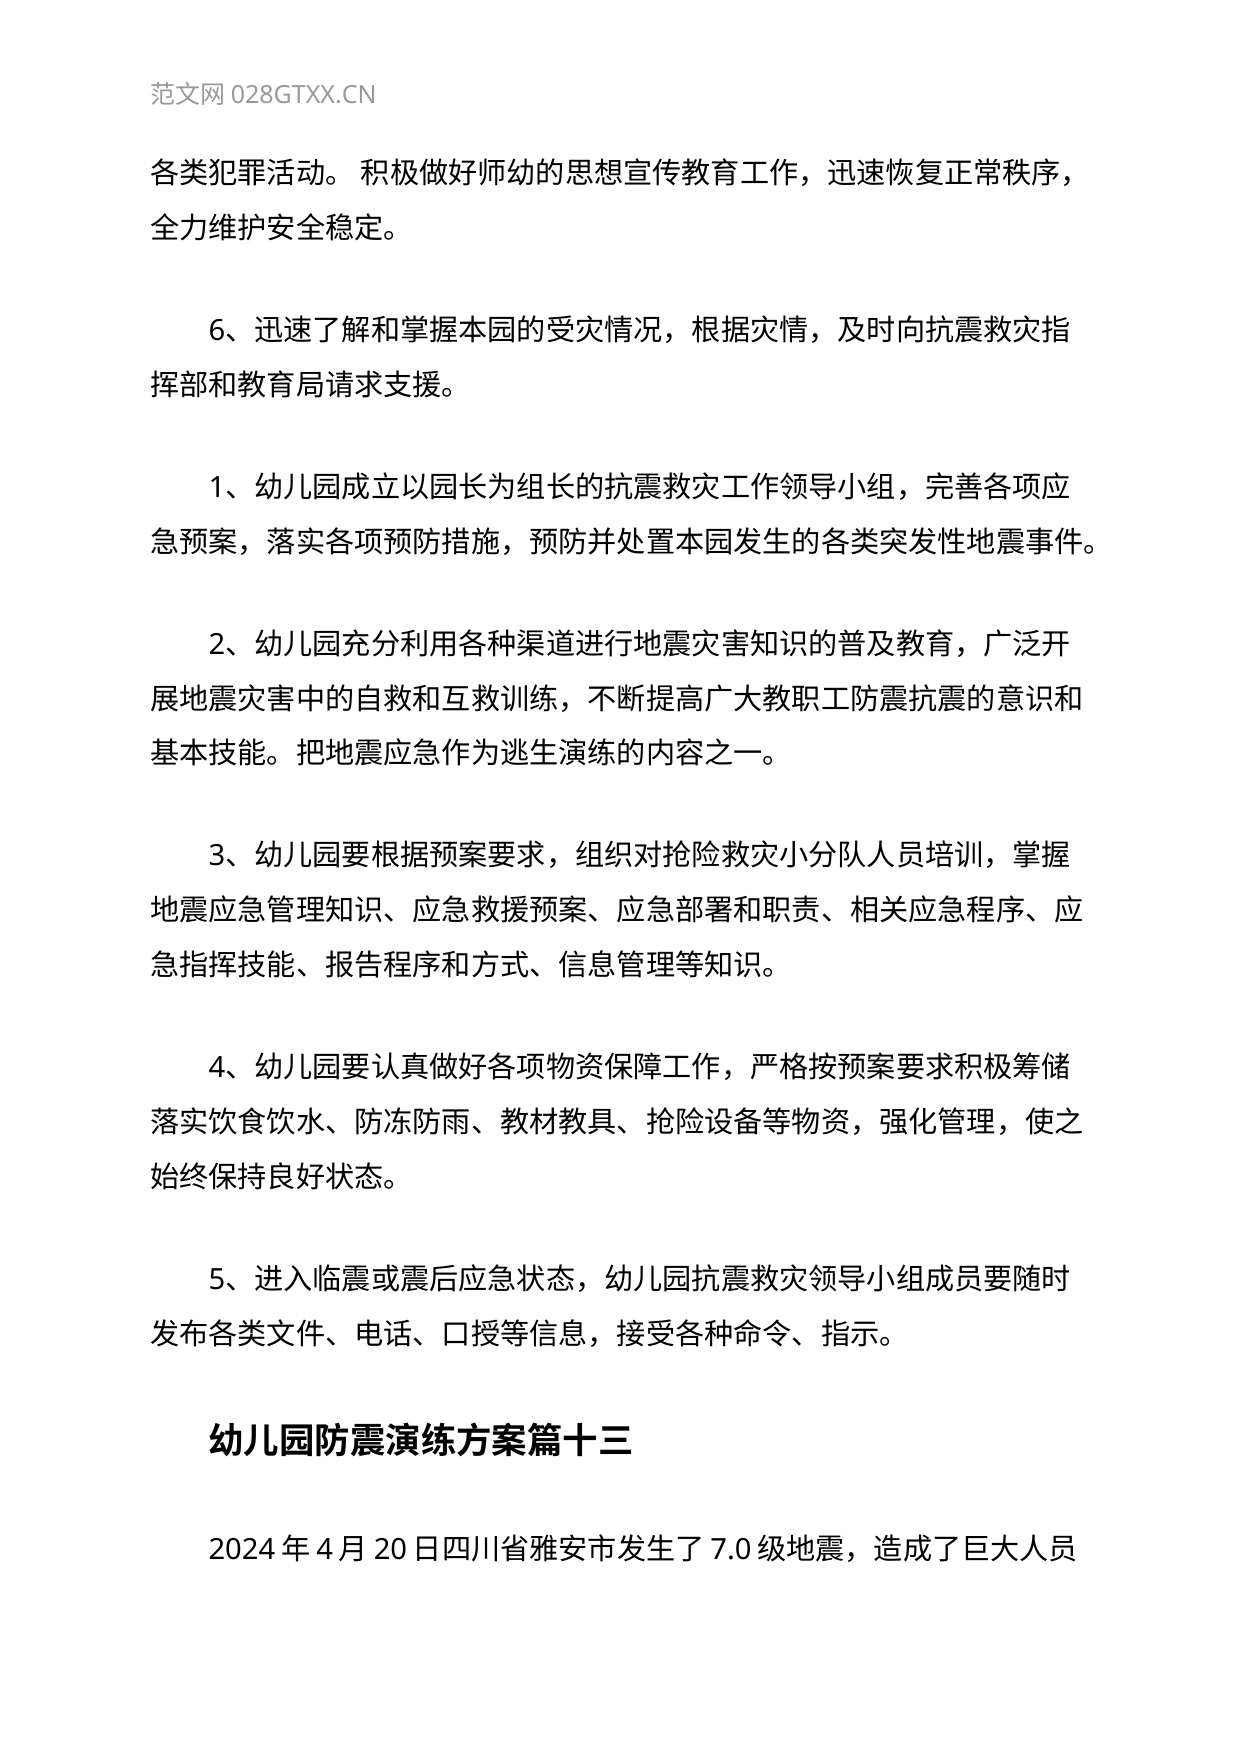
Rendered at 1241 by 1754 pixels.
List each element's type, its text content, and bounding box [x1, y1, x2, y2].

text 2、幼儿园充分利用各种渠道进行地震灾害知识的普及教育，广泛开展地震灾害中的自救和互救训练，不断提高广大教职工防震抗震的意识和基本技能。把地震应急作为逃生演练的内容之一。 [150, 620, 1090, 772]
text 幼儿园防震演练方案篇十三 [150, 1412, 1090, 1463]
text 6、迅速了解和掌握本园的受灾情况，根据灾情，及时向抗震救灾指挥部和教育局请求支援。 [150, 307, 1090, 404]
text 3、幼儿园要根据预案要求，组织对抢险救灾小分队人员培训，掌握地震应急管理知识、应急救援预案、应急部署和职责、相关应急程序、应急指挥技能、报告程序和方式、信息管理等知识。 [150, 832, 1090, 984]
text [150, 1525, 1090, 1568]
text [150, 150, 1090, 247]
text 1、幼儿园成立以园长为组长的抗震救灾工作领导小组，完善各项应急预案，落实各项预防措施，预防并处置本园发生的各类突发性地震事件。 [150, 463, 1090, 561]
text 4、幼儿园要认真做好各项物资保障工作，严格按预案要求积极筹储落实饮食饮水、防冻防雨、教材教具、抢险设备等物资，强化管理，使之始终保持良好状态。 [150, 1043, 1090, 1196]
text 5、进入临震或震后应急状态，幼儿园抗震救灾领导小组成员要随时发布各类文件、电话、口授等信息，接受各种命令、指示。 [150, 1255, 1090, 1352]
